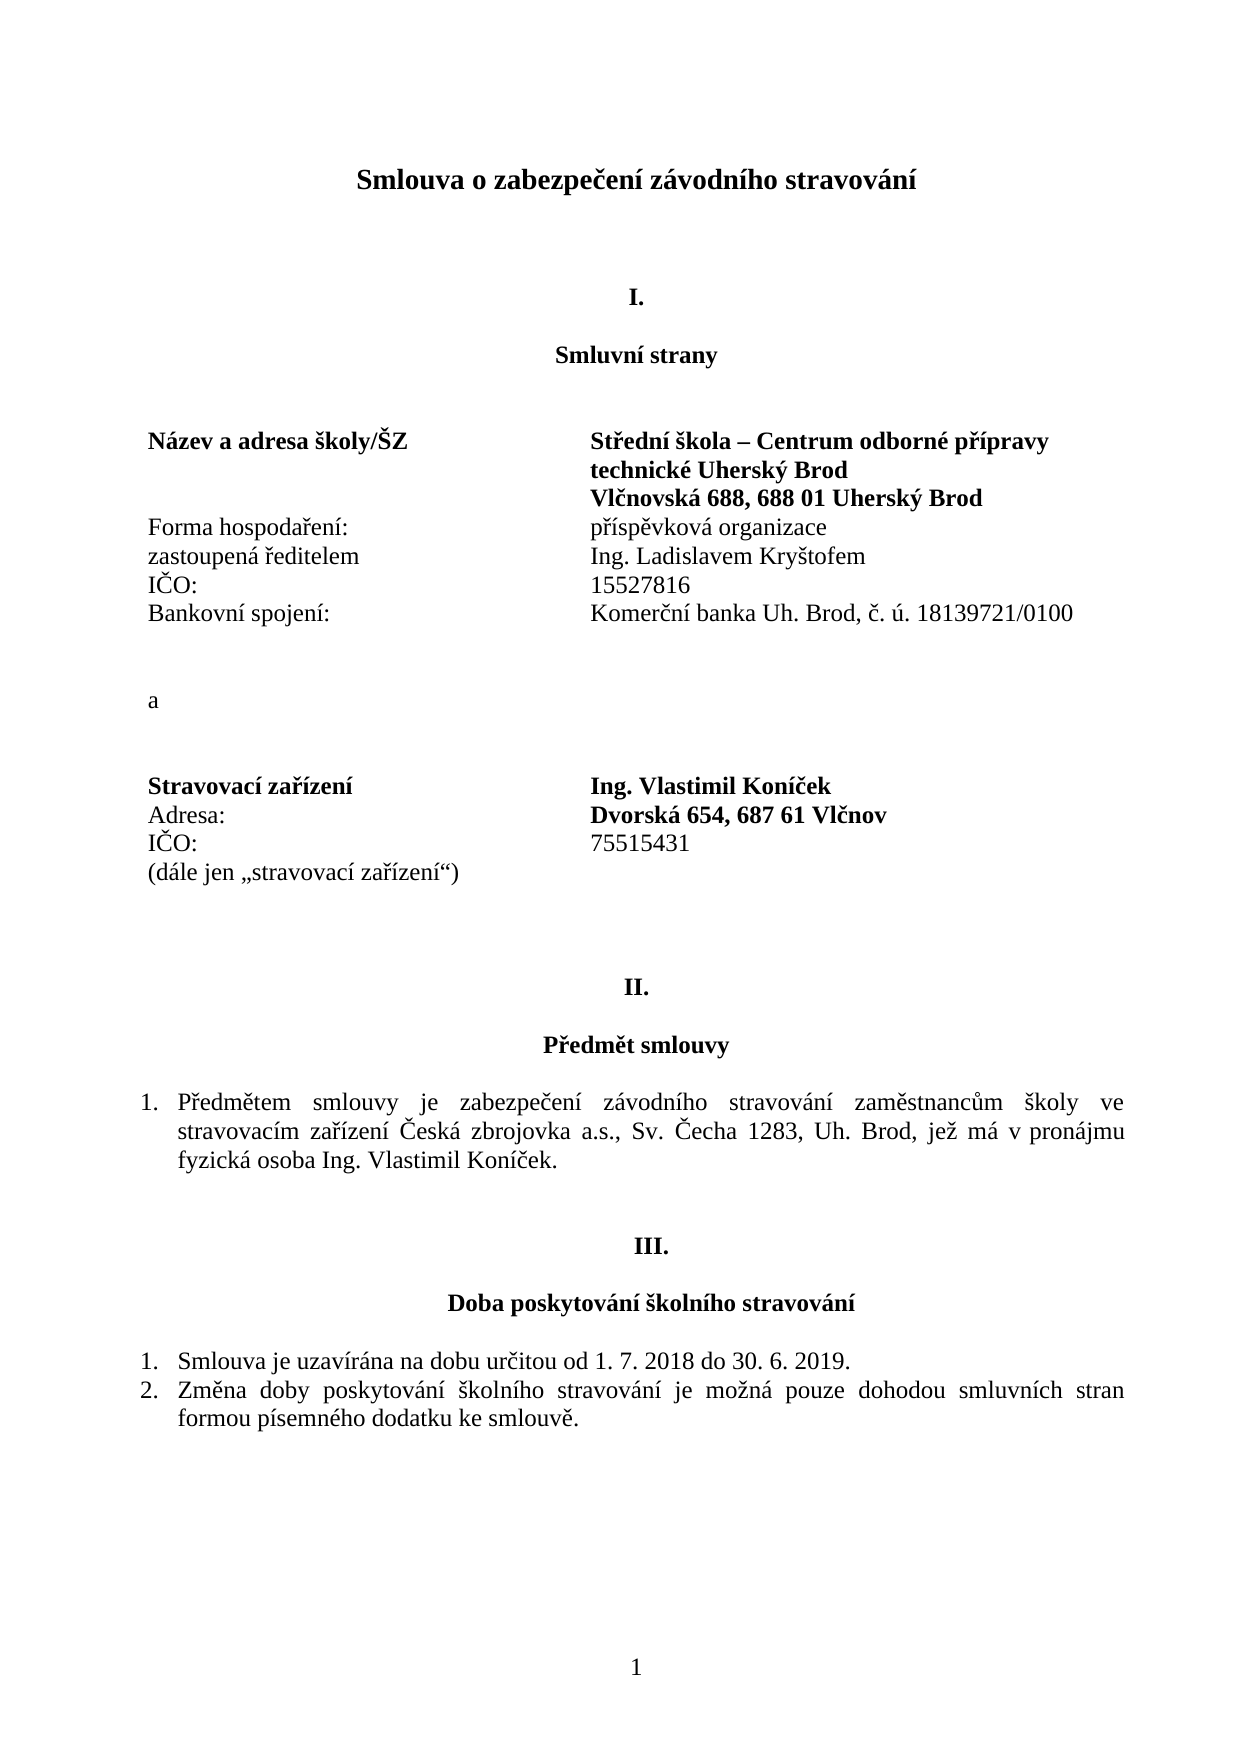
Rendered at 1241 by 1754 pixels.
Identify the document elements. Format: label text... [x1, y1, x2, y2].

text IČO: 15527816 [148, 570, 1125, 598]
text Doba poskytování školního stravování [177, 1288, 1125, 1317]
text IČO: 75515431 [148, 828, 1125, 857]
text a [148, 685, 1125, 713]
text III. [177, 1231, 1125, 1260]
text I. [148, 282, 1125, 311]
text zastoupená ředitelem Ing. Ladislavem Kryštofem [148, 541, 1125, 570]
text Smluvní strany [148, 340, 1125, 368]
list Předmětem smlouvy je zabezpečení závodního stravování zaměstnancům školy ve stravovacím zařízení Česká zbrojovka a.s., Sv. Čecha 1283, Uh. Brod, jež má v pronájmu fyzická osoba Ing. Vlastimil Koníček. [140, 1087, 1125, 1173]
text Adresa: Dvorská 654, 687 61 Vlčnov [148, 800, 1125, 828]
subtitle Stravovací zařízení Ing. Vlastimil Koníček [148, 771, 1125, 800]
list Smlouva je uzavírána na dobu určitou od 1. 7. 2018 do 30. 6. 2019. [140, 1346, 1125, 1375]
title Smlouva o zabezpečení závodního stravování [148, 162, 1125, 196]
subtitle Vlčnovská 688, 688 01 Uherský Brod [590, 483, 1125, 512]
text (dále jen „stravovací zařízení“) [148, 857, 1125, 886]
text Bankovní spojení: Komerční banka Uh. Brod, č. ú. 18139721/0100 [148, 598, 1125, 627]
list Změna doby poskytování školního stravování je možná pouze dohodou smluvních stran formou písemného dodatku ke smlouvě. [140, 1375, 1125, 1432]
text II. [148, 972, 1125, 1001]
subtitle Název a adresa školy/ŠZ Střední škola – Centrum odborné přípravy technické Uherský Brod [148, 426, 1125, 483]
text Předmět smlouvy [148, 1030, 1125, 1058]
text Forma hospodaření: příspěvková organizace [148, 512, 1125, 541]
